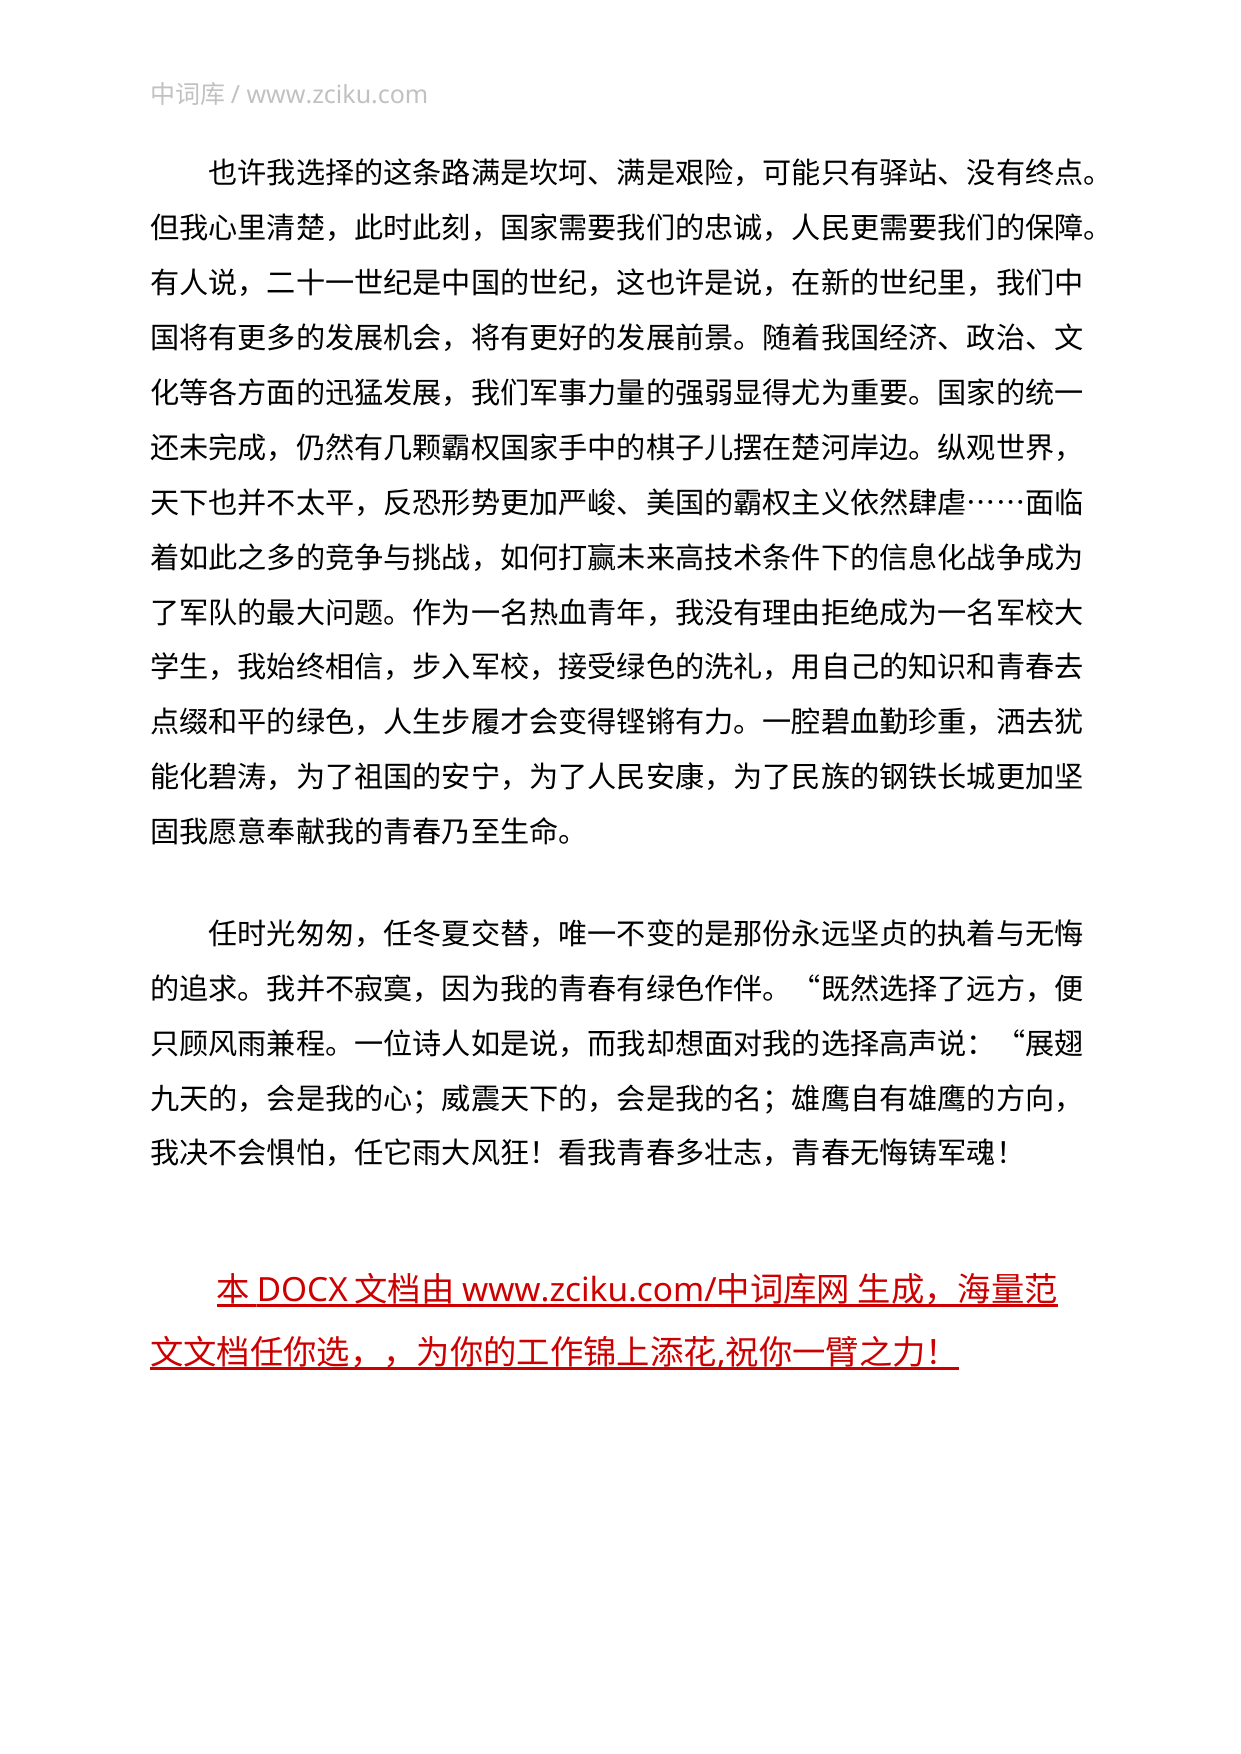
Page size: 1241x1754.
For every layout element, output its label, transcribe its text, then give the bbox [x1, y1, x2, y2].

text 本DOCX文档由 www.zciku.com/中词库网 生成，海量范文文档任你选，，为你的工作锦上添花,祝你一臂之力！ [150, 1263, 1090, 1374]
text 任时光匆匆，任冬夏交替，唯一不变的是那份永远坚贞的执着与无悔的追求。我并不寂寞，因为我的青春有绿色作伴。“既然选择了远方，便只顾风雨兼程。一位诗人如是说，而我却想面对我的选择高声说：“展翅九天的，会是我的心；威震天下的，会是我的名；雄鹰自有雄鹰的方向，我决不会惧怕，任它雨大风狂！看我青春多壮志，青春无悔铸军魂！ [150, 911, 1090, 1172]
text 也许我选择的这条路满是坎坷、满是艰险，可能只有驿站、没有终点。但我心里清楚，此时此刻，国家需要我们的忠诚，人民更需要我们的保障。有人说，二十一世纪是中国的世纪，这也许是说，在新的世纪里，我们中国将有更多的发展机会，将有更好的发展前景。随着我国经济、政治、文化等各方面的迅猛发展，我们军事力量的强弱显得尤为重要。国家的统一还未完成，仍然有几颗霸权国家手中的棋子儿摆在楚河岸边。纵观世界，天下也并不太平，反恐形势更加严峻、美国的霸权主义依然肆虐……面临着如此之多的竞争与挑战，如何打赢未来高技术条件下的信息化战争成为了军队的最大问题。作为一名热血青年，我没有理由拒绝成为一名军校大学生，我始终相信，步入军校，接受绿色的洗礼，用自己的知识和青春去点缀和平的绿色，人生步履才会变得铿锵有力。一腔碧血勤珍重，洒去犹能化碧涛，为了祖国的安宁，为了人民安康，为了民族的钢铁长城更加坚固我愿意奉献我的青春乃至生命。 [150, 150, 1090, 851]
